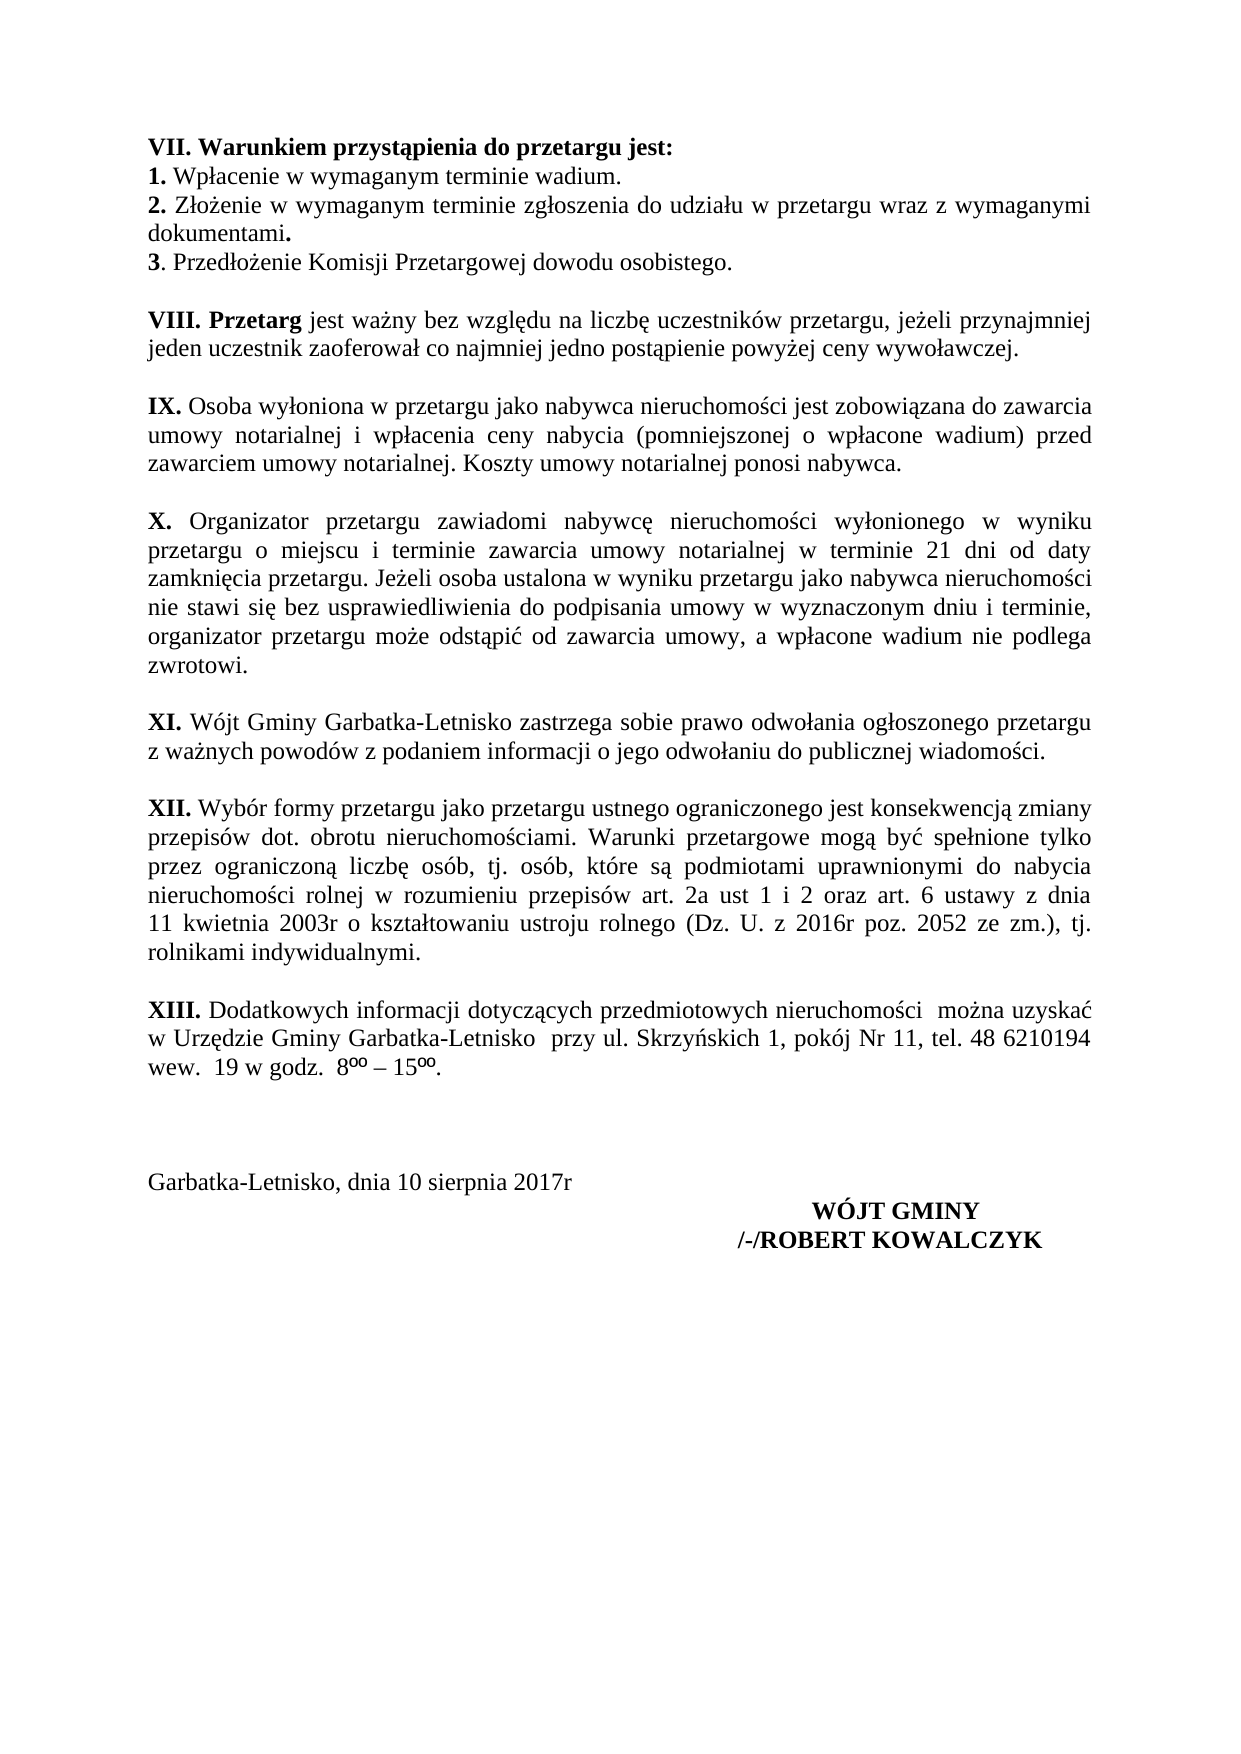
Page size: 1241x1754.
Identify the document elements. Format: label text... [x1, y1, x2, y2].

text 2. Złożenie w wymaganym terminie zgłoszenia do udziału w przetargu wraz z wymaganymi dokumentami. [148, 190, 1093, 247]
text WÓJT GMINY [148, 1196, 1093, 1225]
text 3. Przedłożenie Komisji Przetargowej dowodu osobistego. [148, 247, 1093, 276]
text /-/ROBERT KOWALCZYK [148, 1225, 1093, 1253]
text XI. Wójt Gminy Garbatka-Letnisko zastrzega sobie prawo odwołania ogłoszonego przetargu z ważnych powodów z podaniem informacji o jego odwołaniu do publicznej wiadomości. [148, 707, 1093, 765]
text XIII. Dodatkowych informacji dotyczących przedmiotowych nieruchomości można uzyskać w Urzędzie Gminy Garbatka-Letnisko przy ul. Skrzyńskich 1, pokój Nr 11, tel. 48 6210194 wew. 19 w godz. 8ºº – 15ºº. [148, 995, 1093, 1081]
text VIII. Przetarg jest ważny bez względu na liczbę uczestników przetargu, jeżeli przynajmniej jeden uczestnik zaoferował co najmniej jedno postąpienie powyżej ceny wywoławczej. [148, 305, 1093, 362]
text VII. Warunkiem przystąpienia do przetargu jest: [148, 132, 1093, 161]
text Garbatka-Letnisko, dnia 10 sierpnia 2017r [148, 1167, 1093, 1196]
text X. Organizator przetargu zawiadomi nabywcę nieruchomości wyłonionego w wyniku przetargu o miejscu i terminie zawarcia umowy notarialnej w terminie 21 dni od daty zamknięcia przetargu. Jeżeli osoba ustalona w wyniku przetargu jako nabywca nieruchomości nie stawi się bez usprawiedliwienia do podpisania umowy w wyznaczonym dniu i terminie, organizator przetargu może odstąpić od zawarcia umowy, a wpłacone wadium nie podlega zwrotowi. [148, 506, 1093, 678]
text 1. Wpłacenie w wymaganym terminie wadium. [148, 161, 1093, 190]
text XII. Wybór formy przetargu jako przetargu ustnego ograniczonego jest konsekwencją zmiany przepisów dot. obrotu nieruchomościami. Warunki przetargowe mogą być spełnione tylko przez ograniczoną liczbę osób, tj. osób, które są podmiotami uprawnionymi do nabycia nieruchomości rolnej w rozumieniu przepisów art. 2a ust 1 i 2 oraz art. 6 ustawy z dnia 11 kwietnia 2003r o kształtowaniu ustroju rolnego (Dz. U. z 2016r poz. 2052 ze zm.), tj. rolnikami indywidualnymi. [148, 793, 1093, 966]
text IX. Osoba wyłoniona w przetargu jako nabywca nieruchomości jest zobowiązana do zawarcia umowy notarialnej i wpłacenia ceny nabycia (pomniejszonej o wpłacone wadium) przed zawarciem umowy notarialnej. Koszty umowy notarialnej ponosi nabywca. [148, 391, 1093, 477]
